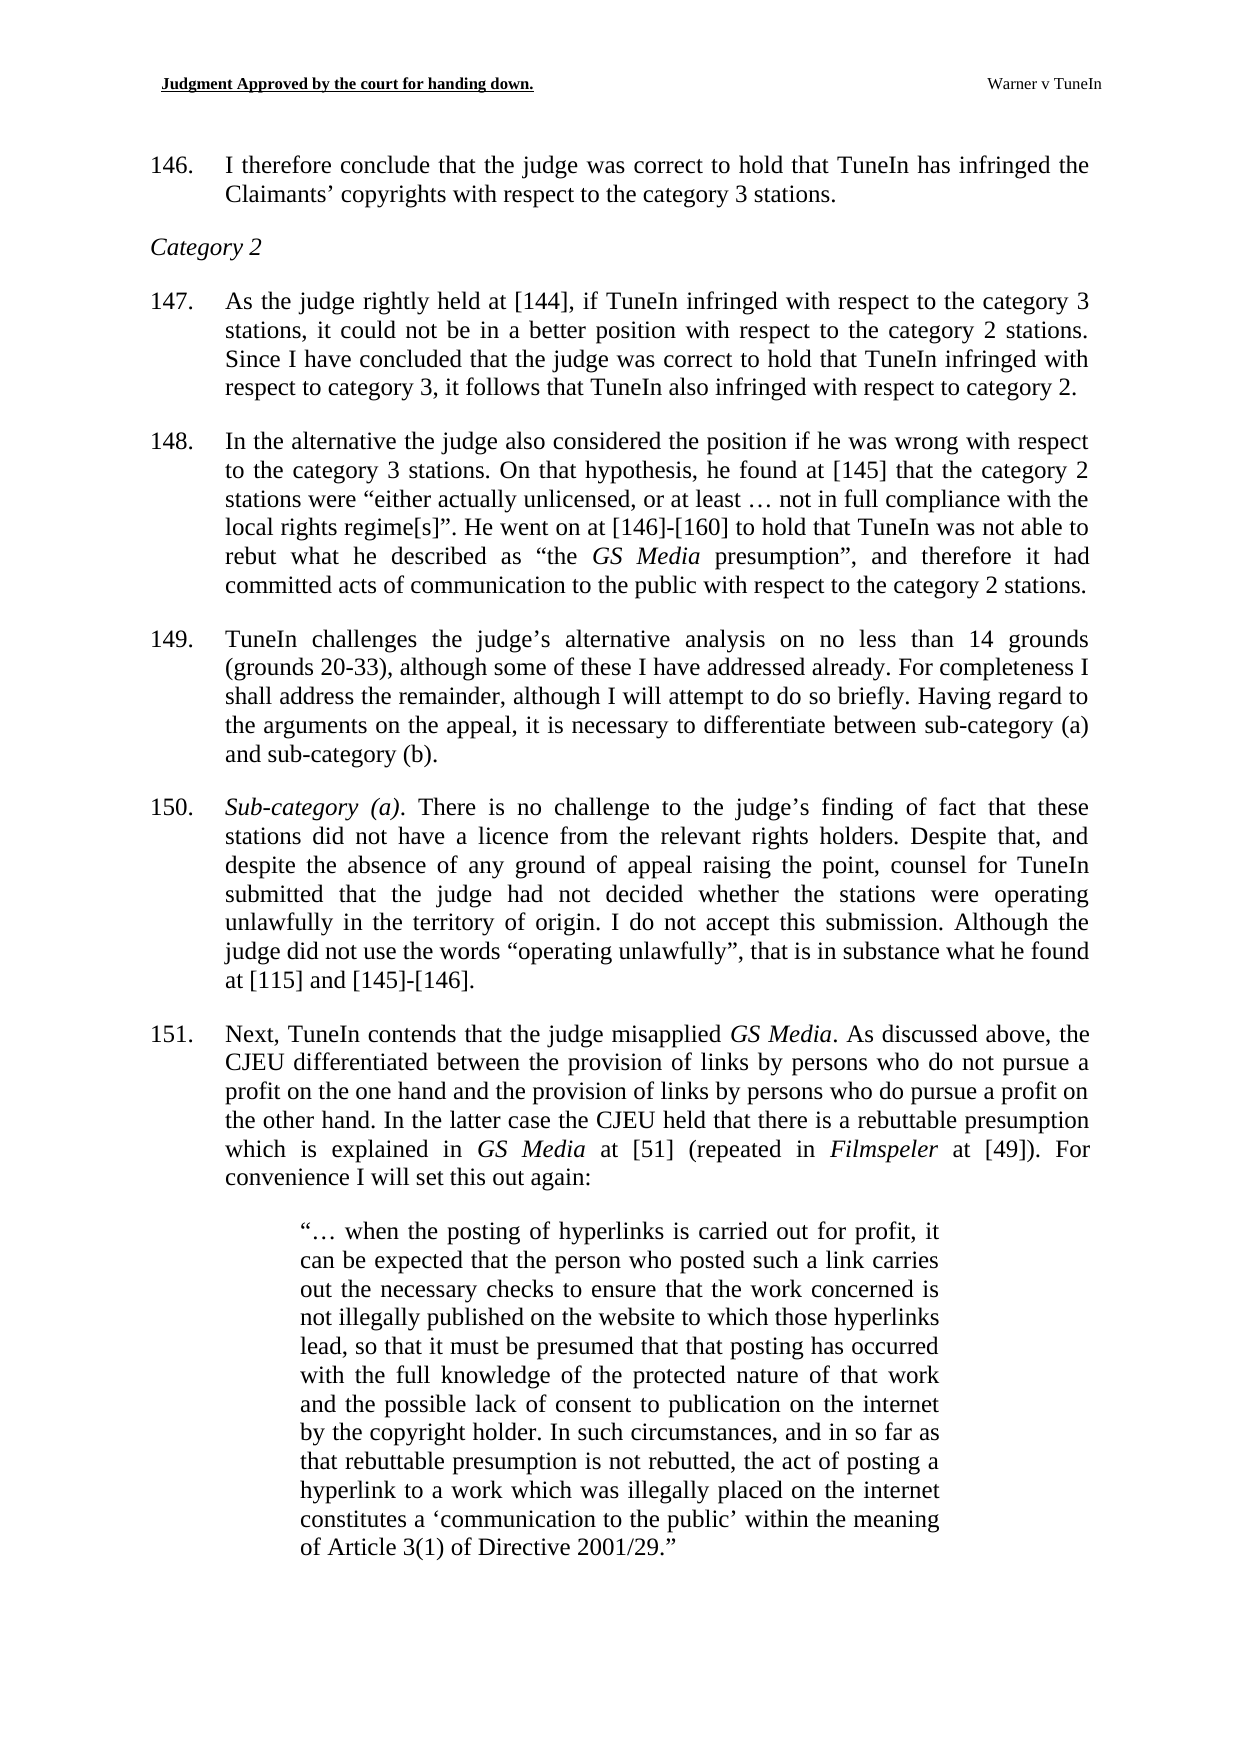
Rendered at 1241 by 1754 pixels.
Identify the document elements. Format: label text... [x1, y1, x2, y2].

text I therefore conclude that the judge was correct to hold that TuneIn has infringed the Claimants’ copyrights with respect to the category 3 stations. [150, 150, 1090, 207]
text Sub-category (a). There is no challenge to the judge’s finding of fact that these stations did not have a licence from the relevant rights holders. Despite that, and despite the absence of any ground of appeal raising the point, counsel for TuneIn submitted that the judge had not decided whether the stations were operating unlawfully in the territory of origin. I do not accept this submission. Although the judge did not use the words “operating unlawfully”, that is in substance what he found at [115] and [145]-[146]. [150, 792, 1090, 994]
text Next, TuneIn contends that the judge misapplied GS Media. As discussed above, the CJEU differentiated between the provision of links by persons who do not pursue a profit on the one hand and the provision of links by persons who do pursue a profit on the other hand. In the latter case the CJEU held that there is a rebuttable presumption which is explained in GS Media at [51] (repeated in Filmspeler at [49]). For convenience I will set this out again: [150, 1019, 1090, 1191]
text In the alternative the judge also considered the position if he was wrong with respect to the category 3 stations. On that hypothesis, he found at [145] that the category 2 stations were “either actually unlicensed, or at least … not in full compliance with the local rights regime[s]”. He went on at [146]-[160] to hold that TuneIn was not able to rebut what he described as “the GS Media presumption”, and therefore it had committed acts of communication to the public with respect to the category 2 stations. [150, 426, 1090, 599]
text As the judge rightly held at [144], if TuneIn infringed with respect to the category 3 stations, it could not be in a better position with respect to the category 2 stations. Since I have concluded that the judge was correct to hold that TuneIn infringed with respect to category 3, it follows that TuneIn also infringed with respect to category 2. [150, 286, 1090, 401]
text “… when the posting of hyperlinks is carried out for profit, it can be expected that the person who posted such a link carries out the necessary checks to ensure that the work concerned is not illegally published on the website to which those hyperlinks lead, so that it must be presumed that that posting has occurred with the full knowledge of the protected nature of that work and the possible lack of consent to publication on the internet by the copyright holder. In such circumstances, and in so far as that rebuttable presumption is not rebutted, the act of posting a hyperlink to a work which was illegally placed on the internet constitutes a ‘communication to the public’ within the meaning of Article 3(1) of Directive 2001/29.” [300, 1216, 940, 1561]
list Category 2 [150, 232, 1090, 261]
text TuneIn challenges the judge’s alternative analysis on no less than 14 grounds (grounds 20-33), although some of these I have addressed already. For completeness I shall address the remainder, although I will attempt to do so briefly. Having regard to the arguments on the appeal, it is necessary to differentiate between sub-category (a) and sub-category (b). [150, 624, 1090, 767]
